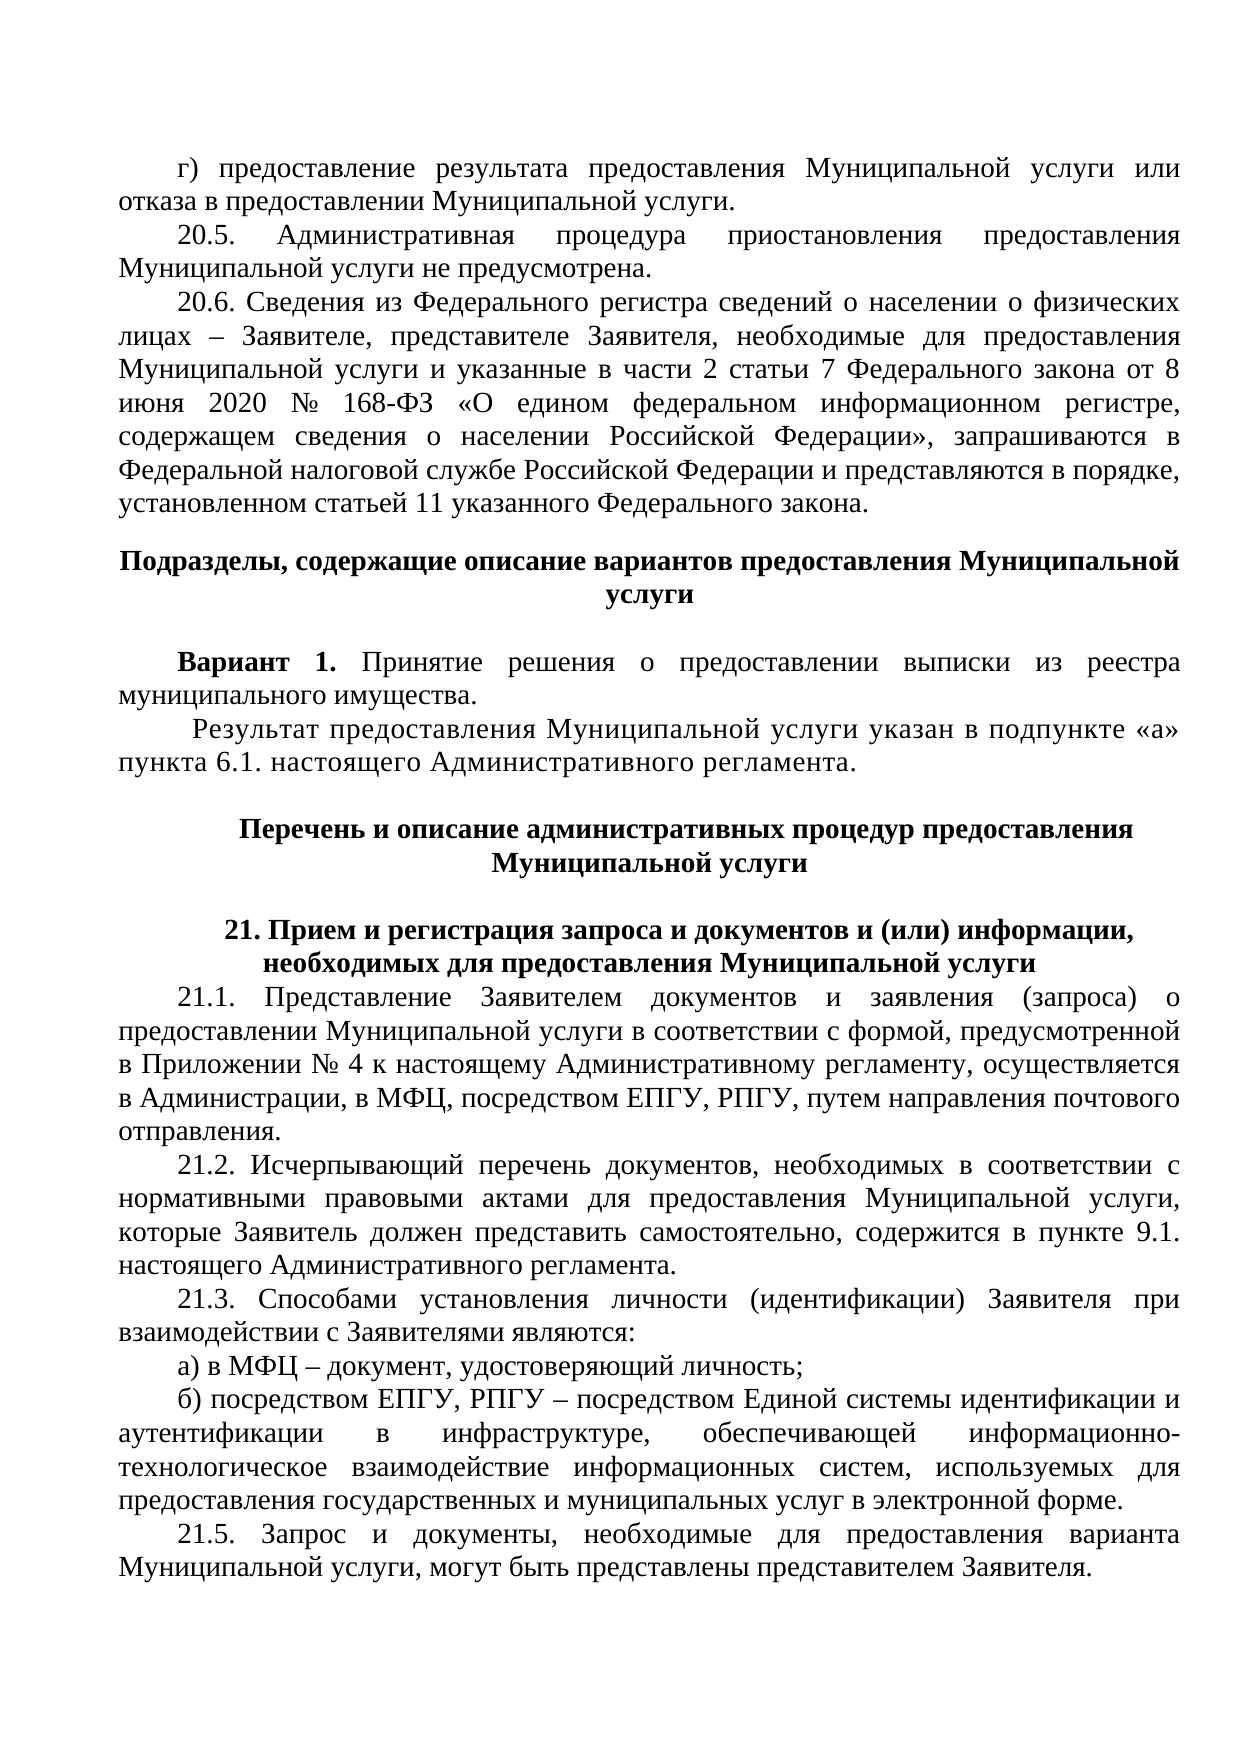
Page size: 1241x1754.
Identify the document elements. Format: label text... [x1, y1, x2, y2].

list 21.3. Способами установления личности (идентификации) Заявителя при взаимодействии с Заявителями являются: [118, 1281, 1181, 1348]
text Перечень и описание административных процедур предоставления Муниципальной услуги [118, 811, 1181, 878]
list 20.5. Административная процедура приостановления предоставления Муниципальной услуги не предусмотрена. [118, 217, 1181, 284]
list 21.5. Запрос и документы, необходимые для предоставления варианта Муниципальной услуги, могут быть представлены представителем Заявителя. [118, 1516, 1181, 1583]
text Результат предоставления Муниципальной услуги указан в подпункте «а» пункта 6.1. настоящего Административного регламента. [118, 711, 1181, 778]
list 21. Прием и регистрация запроса и документов и (или) информации, необходимых для предоставления Муниципальной услуги [118, 912, 1181, 979]
list 21.1. Представление Заявителем документов и заявления (запроса) о предоставлении Муниципальной услуги в соответствии с формой, предусмотренной в Приложении № 4 к настоящему Административному регламенту, осуществляется в Администрации, в МФЦ, посредством ЕПГУ, РПГУ, путем направления почтового отправления. [118, 979, 1181, 1147]
list г) предоставление результата предоставления Муниципальной услуги или отказа в предоставлении Муниципальной услуги. [118, 150, 1181, 217]
list 21.2. Исчерпывающий перечень документов, необходимых в соответствии с нормативными правовыми актами для предоставления Муниципальной услуги, которые Заявитель должен представить самостоятельно, содержится в пункте 9.1. настоящего Административного регламента. [118, 1147, 1181, 1281]
text 20.6. Сведения из Федерального регистра сведений о населении о физических лицах – Заявителе, представителе Заявителя, необходимые для предоставления Муниципальной услуги и указанные в части 2 статьи 7 Федерального закона от 8 июня 2020 № 168-ФЗ «О едином федеральном информационном регистре, содержащем сведения о населении Российской Федерации», запрашиваются в Федеральной налоговой службе Российской Федерации и представляются в порядке, установленном статьей 11 указанного Федерального закона. [118, 284, 1181, 519]
list а) в МФЦ – документ, удостоверяющий личность; [118, 1348, 1181, 1382]
list б) посредством ЕПГУ, РПГУ – посредством Единой системы идентификации и аутентификации в инфраструктуре, обеспечивающей информационно-технологическое взаимодействие информационных систем, используемых для предоставления государственных и муниципальных услуг в электронной форме. [118, 1382, 1181, 1516]
list Вариант 1. Принятие решения о предоставлении выписки из реестра муниципального имущества. [118, 644, 1181, 711]
list Подразделы, содержащие описание вариантов предоставления Муниципальной услуги [118, 543, 1181, 610]
